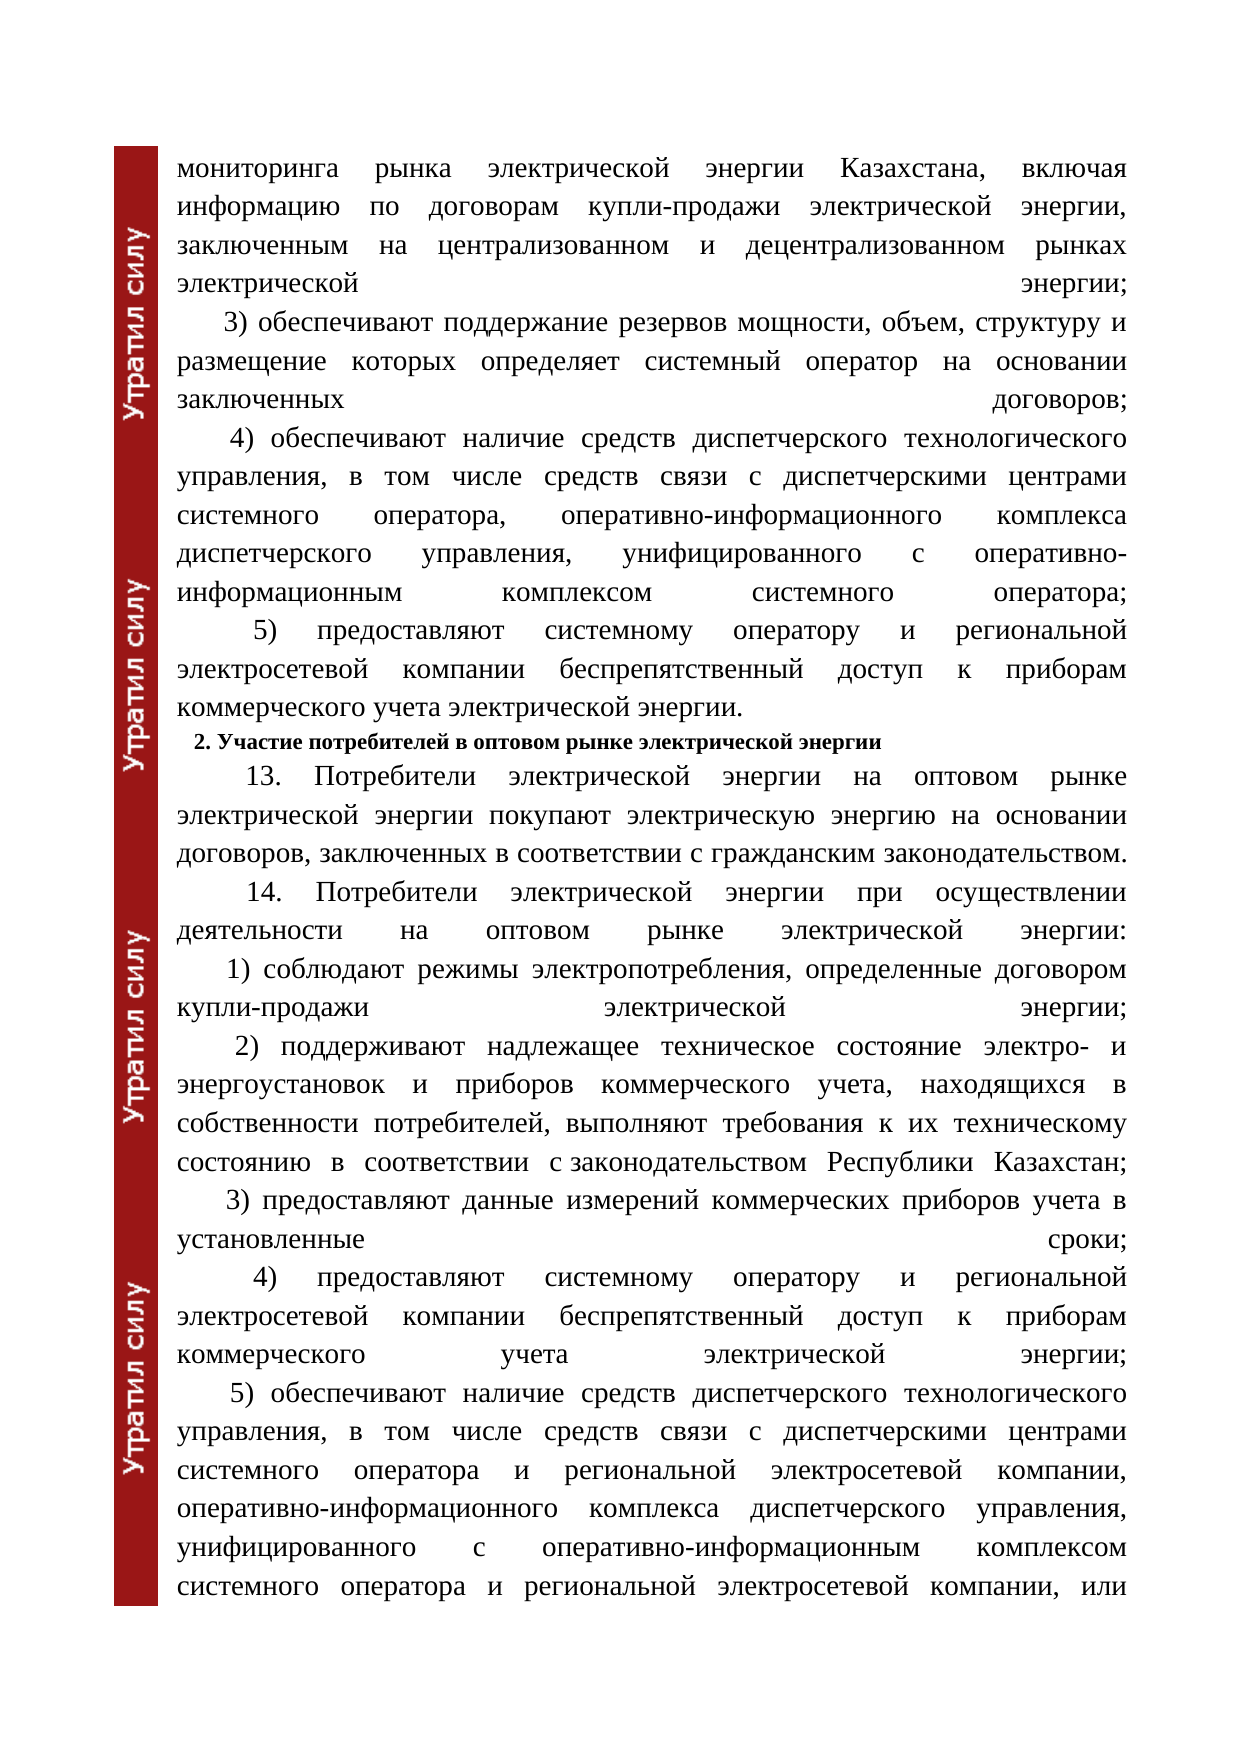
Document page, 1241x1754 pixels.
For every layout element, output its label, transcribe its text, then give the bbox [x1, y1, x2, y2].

picture [114, 723, 158, 728]
picture [114, 1601, 158, 1606]
picture [114, 754, 158, 758]
picture [114, 146, 158, 150]
text 2. Участие потребителей в оптовом рынке электрической энергии [112, 728, 1128, 754]
